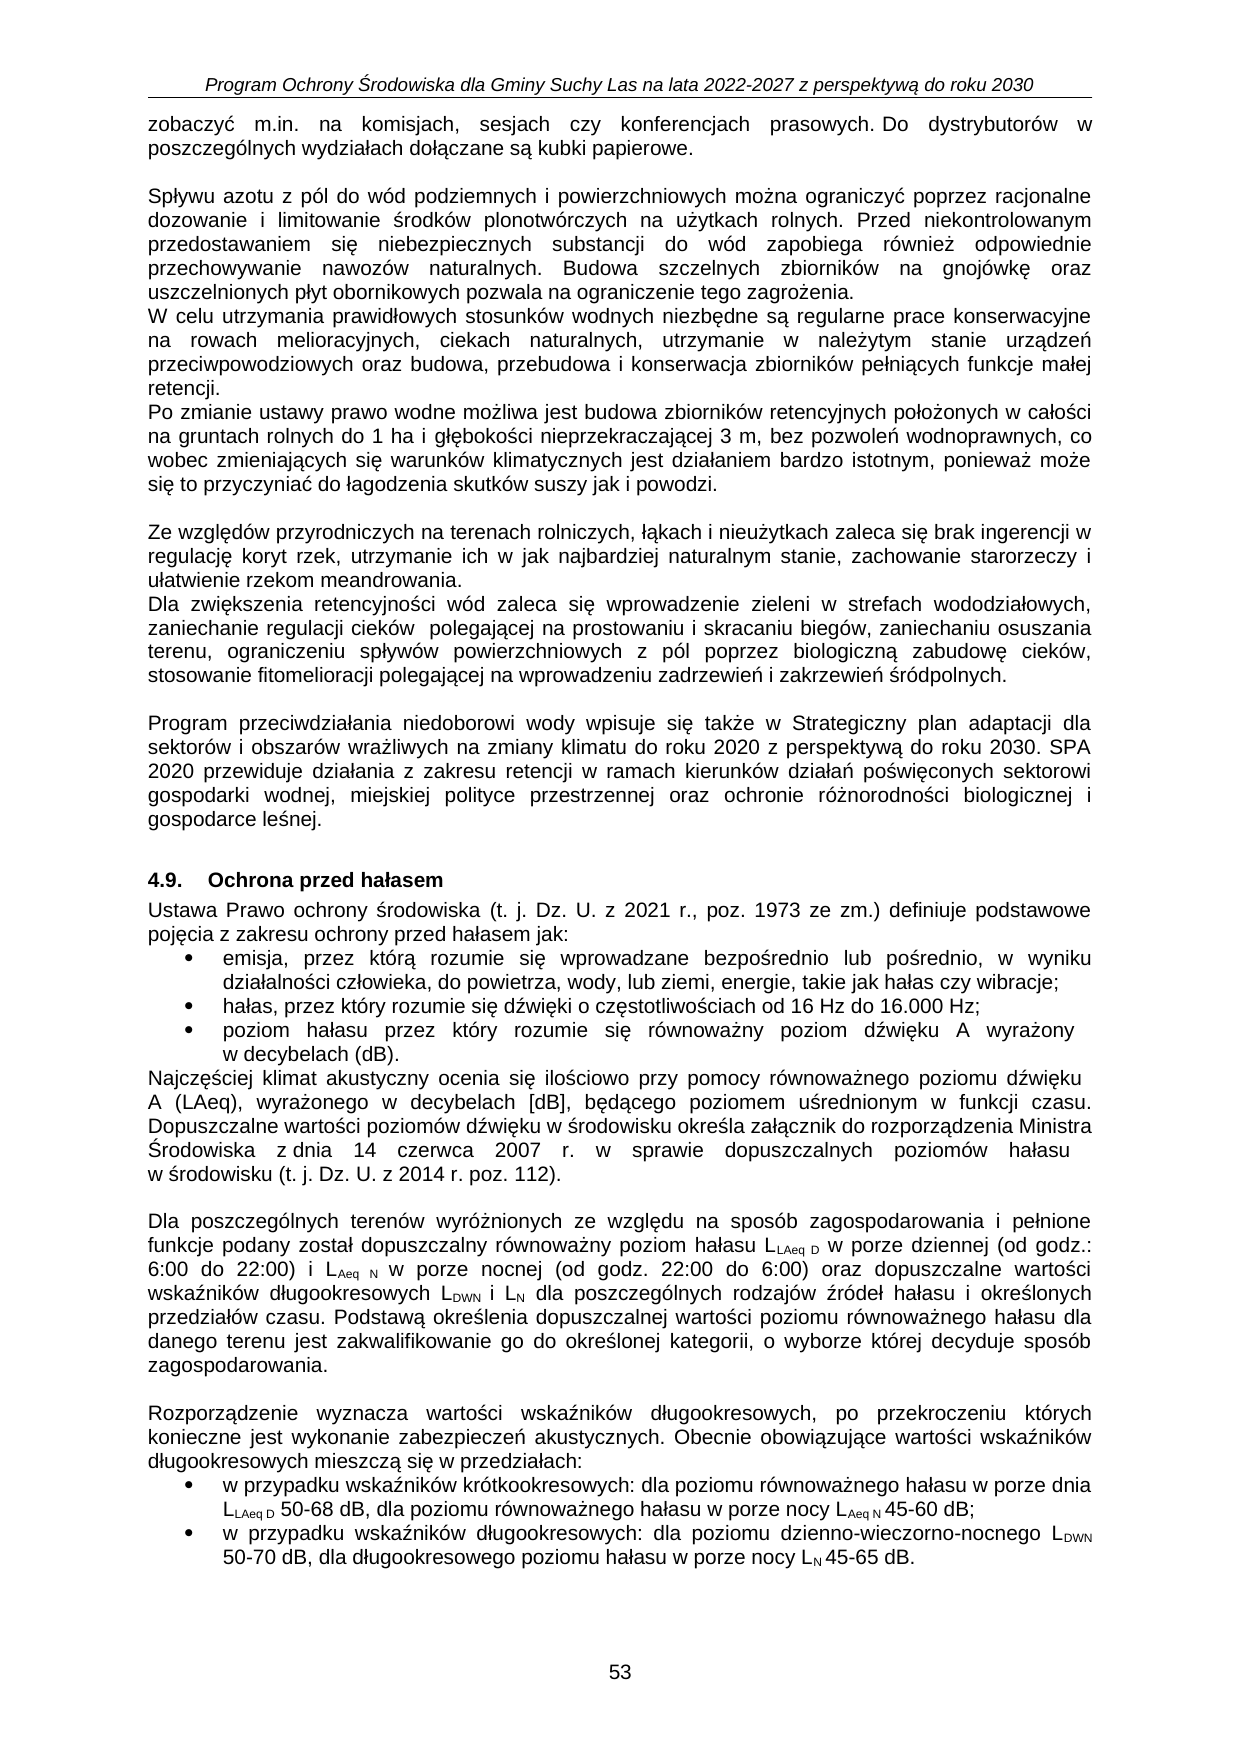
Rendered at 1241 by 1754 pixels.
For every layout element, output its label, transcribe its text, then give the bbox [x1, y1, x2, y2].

text Program przeciwdziałania niedoborowi wody wpisuje się także w Strategiczny plan adaptacji dla sektorów i obszarów wrażliwych na zmiany klimatu do roku 2020 z perspektywą do roku 2030. SPA 2020 przewiduje działania z zakresu retencji w ramach kierunków działań poświęconych sektorowi gospodarki wodnej, miejskiej polityce przestrzennej oraz ochronie różnorodności biologicznej i gospodarce leśnej. [148, 711, 1092, 831]
list hałas, przez który rozumie się dźwięki o częstotliwościach od 16 Hz do 16.000 Hz; [185, 993, 1092, 1018]
text Po zmianie ustawy prawo wodne możliwa jest budowa zbiorników retencyjnych położonych w całości na gruntach rolnych do 1 ha i głębokości nieprzekraczającej 3 m, bez pozwoleń wodnoprawnych, co wobec zmieniających się warunków klimatycznych jest działaniem bardzo istotnym, ponieważ może się to przyczyniać do łagodzenia skutków suszy jak i powodzi. [148, 400, 1092, 496]
list poziom hałasu przez który rozumie się równoważny poziom dźwięku A wyrażony w decybelach (dB). [185, 1018, 1092, 1066]
subtitle Ochrona przed hałasem [148, 867, 1092, 891]
text Ustawa Prawo ochrony środowiska (t. j. Dz. U. z 2021 r., poz. 1973 ze zm.) definiuje podstawowe pojęcia z zakresu ochrony przed hałasem jak: [148, 898, 1092, 946]
text Rozporządzenie wyznacza wartości wskaźników długookresowych, po przekroczeniu których konieczne jest wykonanie zabezpieczeń akustycznych. Obecnie obowiązujące wartości wskaźników długookresowych mieszczą się w przedziałach: [148, 1401, 1092, 1473]
list emisja, przez którą rozumie się wprowadzane bezpośrednio lub pośrednio, w wyniku działalności człowieka, do powietrza, wody, lub ziemi, energie, takie jak hałas czy wibracje; [185, 946, 1092, 993]
text Dla zwiększenia retencyjności wód zaleca się wprowadzenie zieleni w strefach wododziałowych, zaniechanie regulacji cieków polegającej na prostowaniu i skracaniu biegów, zaniechaniu osuszania terenu, ograniczeniu spływów powierzchniowych z pól poprzez biologiczną zabudowę cieków, stosowanie fitomelioracji polegającej na wprowadzeniu zadrzewień i zakrzewień śródpolnych. [148, 591, 1092, 687]
text Ze względów przyrodniczych na terenach rolniczych, łąkach i nieużytkach zaleca się brak ingerencji w regulację koryt rzek, utrzymanie ich w jak najbardziej naturalnym stanie, zachowanie starorzeczy i ułatwienie rzekom meandrowania. [148, 519, 1092, 591]
text Spływu azotu z pól do wód podziemnych i powierzchniowych można ograniczyć poprzez racjonalne dozowanie i limitowanie środków plonotwórczych na użytkach rolnych. Przed niekontrolowanym przedostawaniem się niebezpiecznych substancji do wód zapobiega również odpowiednie przechowywanie nawozów naturalnych. Budowa szczelnych zbiorników na gnojówkę oraz uszczelnionych płyt obornikowych pozwala na ograniczenie tego zagrożenia. [148, 184, 1092, 304]
list w przypadku wskaźników długookresowych: dla poziomu dzienno-wieczorno-nocnego LDWN 50-70 dB, dla długookresowego poziomu hałasu w porze nocy LN 45-65 dB. [185, 1521, 1092, 1569]
text W celu utrzymania prawidłowych stosunków wodnych niezbędne są regularne prace konserwacyjne na rowach melioracyjnych, ciekach naturalnych, utrzymanie w należytym stanie urządzeń przeciwpowodziowych oraz budowa, przebudowa i konserwacja zbiorników pełniących funkcje małej retencji. [148, 304, 1092, 400]
list w przypadku wskaźników krótkookresowych: dla poziomu równoważnego hałasu w porze dnia LLAeq D 50-68 dB, dla poziomu równoważnego hałasu w porze nocy LAeq N 45-60 dB; [185, 1473, 1092, 1521]
text Najczęściej klimat akustyczny ocenia się ilościowo przy pomocy równoważnego poziomu dźwięku A (LAeq), wyrażonego w decybelach [dB], będącego poziomem uśrednionym w funkcji czasu. Dopuszczalne wartości poziomów dźwięku w środowisku określa załącznik do rozporządzenia Ministra Środowiska z dnia 14 czerwca 2007 r. w sprawie dopuszczalnych poziomów hałasu w środowisku (t. j. Dz. U. z 2014 r. poz. 112). [148, 1066, 1092, 1185]
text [148, 112, 1092, 160]
text Dla poszczególnych terenów wyróżnionych ze względu na sposób zagospodarowania i pełnione funkcje podany został dopuszczalny równoważny poziom hałasu LLAeq D w porze dziennej (od godz.: 6:00 do 22:00) i LAeq N w porze nocnej (od godz. 22:00 do 6:00) oraz dopuszczalne wartości wskaźników długookresowych LDWN i LN dla poszczególnych rodzajów źródeł hałasu i określonych przedziałów czasu. Podstawą określenia dopuszczalnej wartości poziomu równoważnego hałasu dla danego terenu jest zakwalifikowanie go do określonej kategorii, o wyborze której decyduje sposób zagospodarowania. [148, 1209, 1092, 1377]
